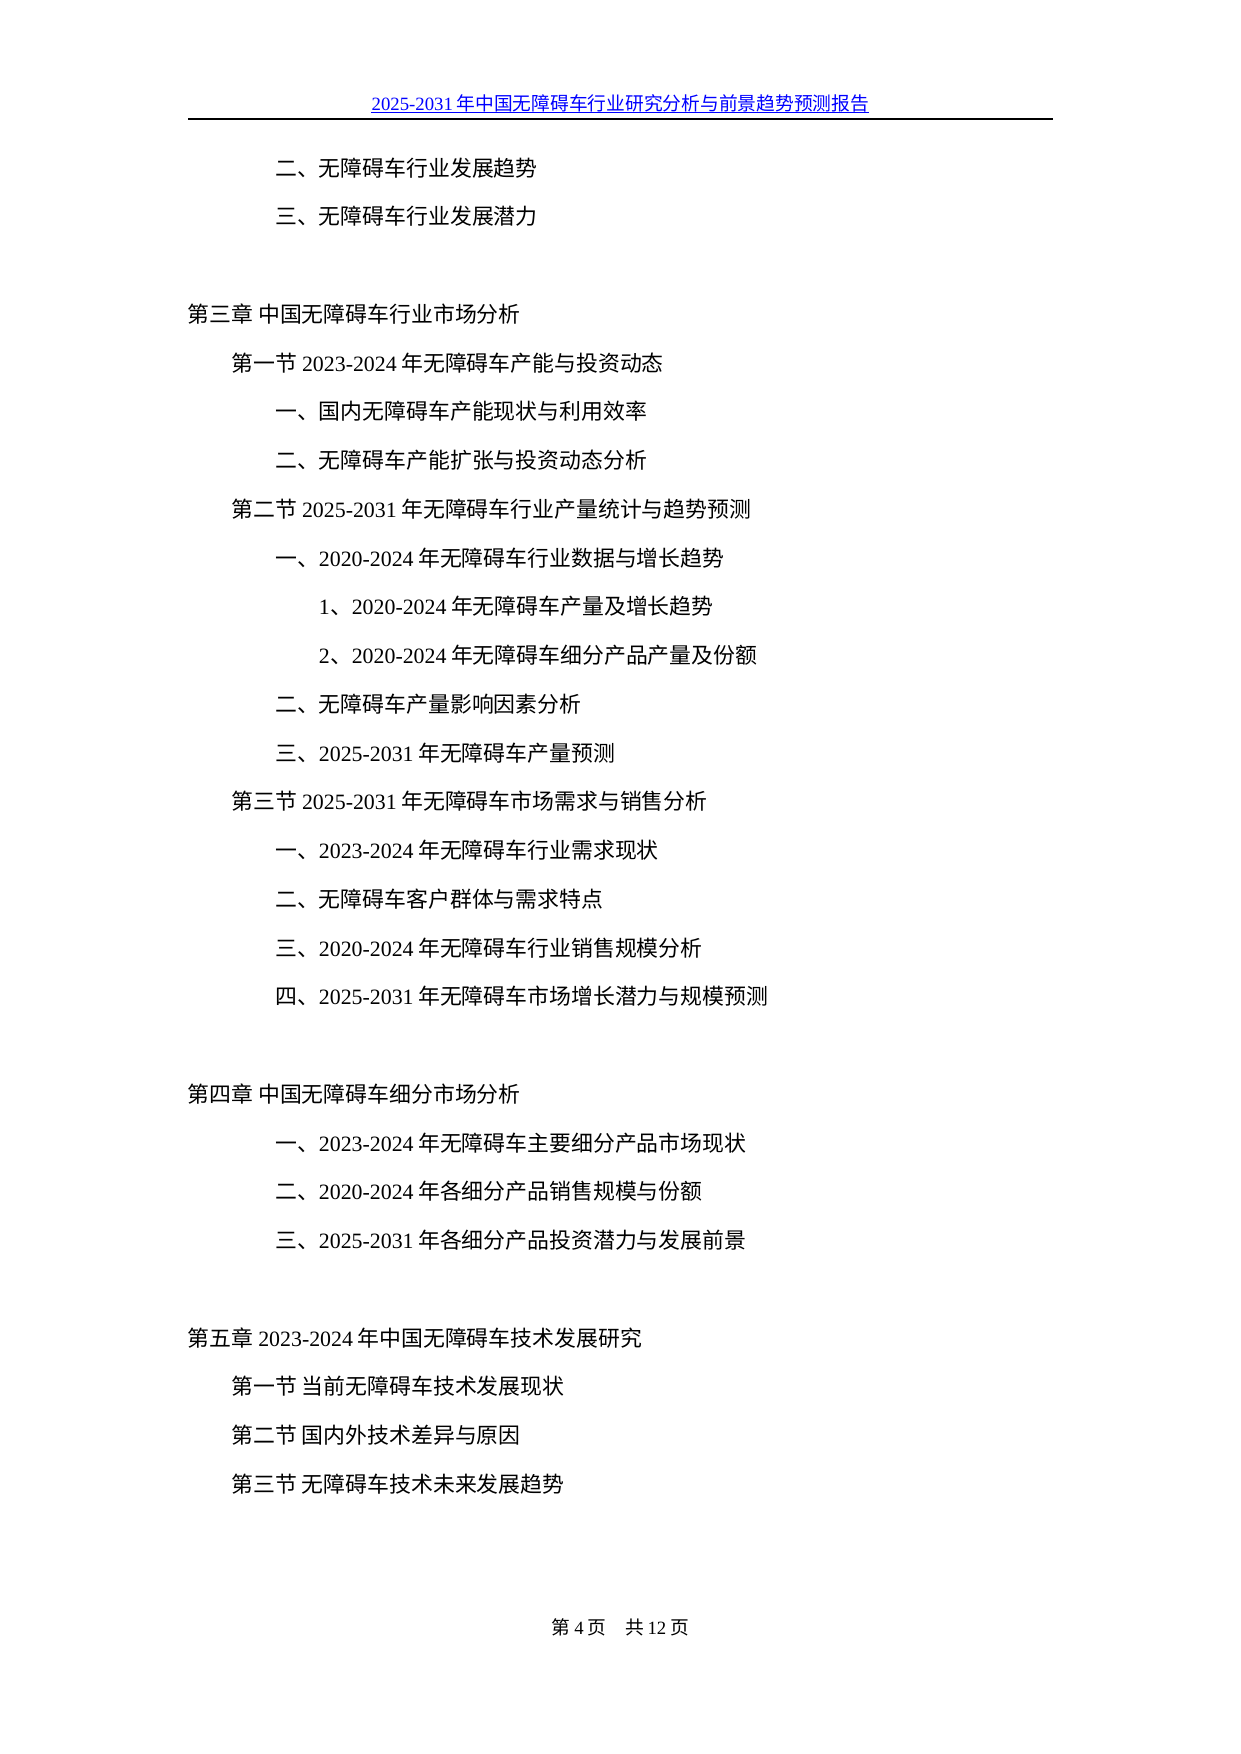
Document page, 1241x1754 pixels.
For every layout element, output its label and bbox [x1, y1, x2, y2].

text [187, 150, 1053, 1499]
